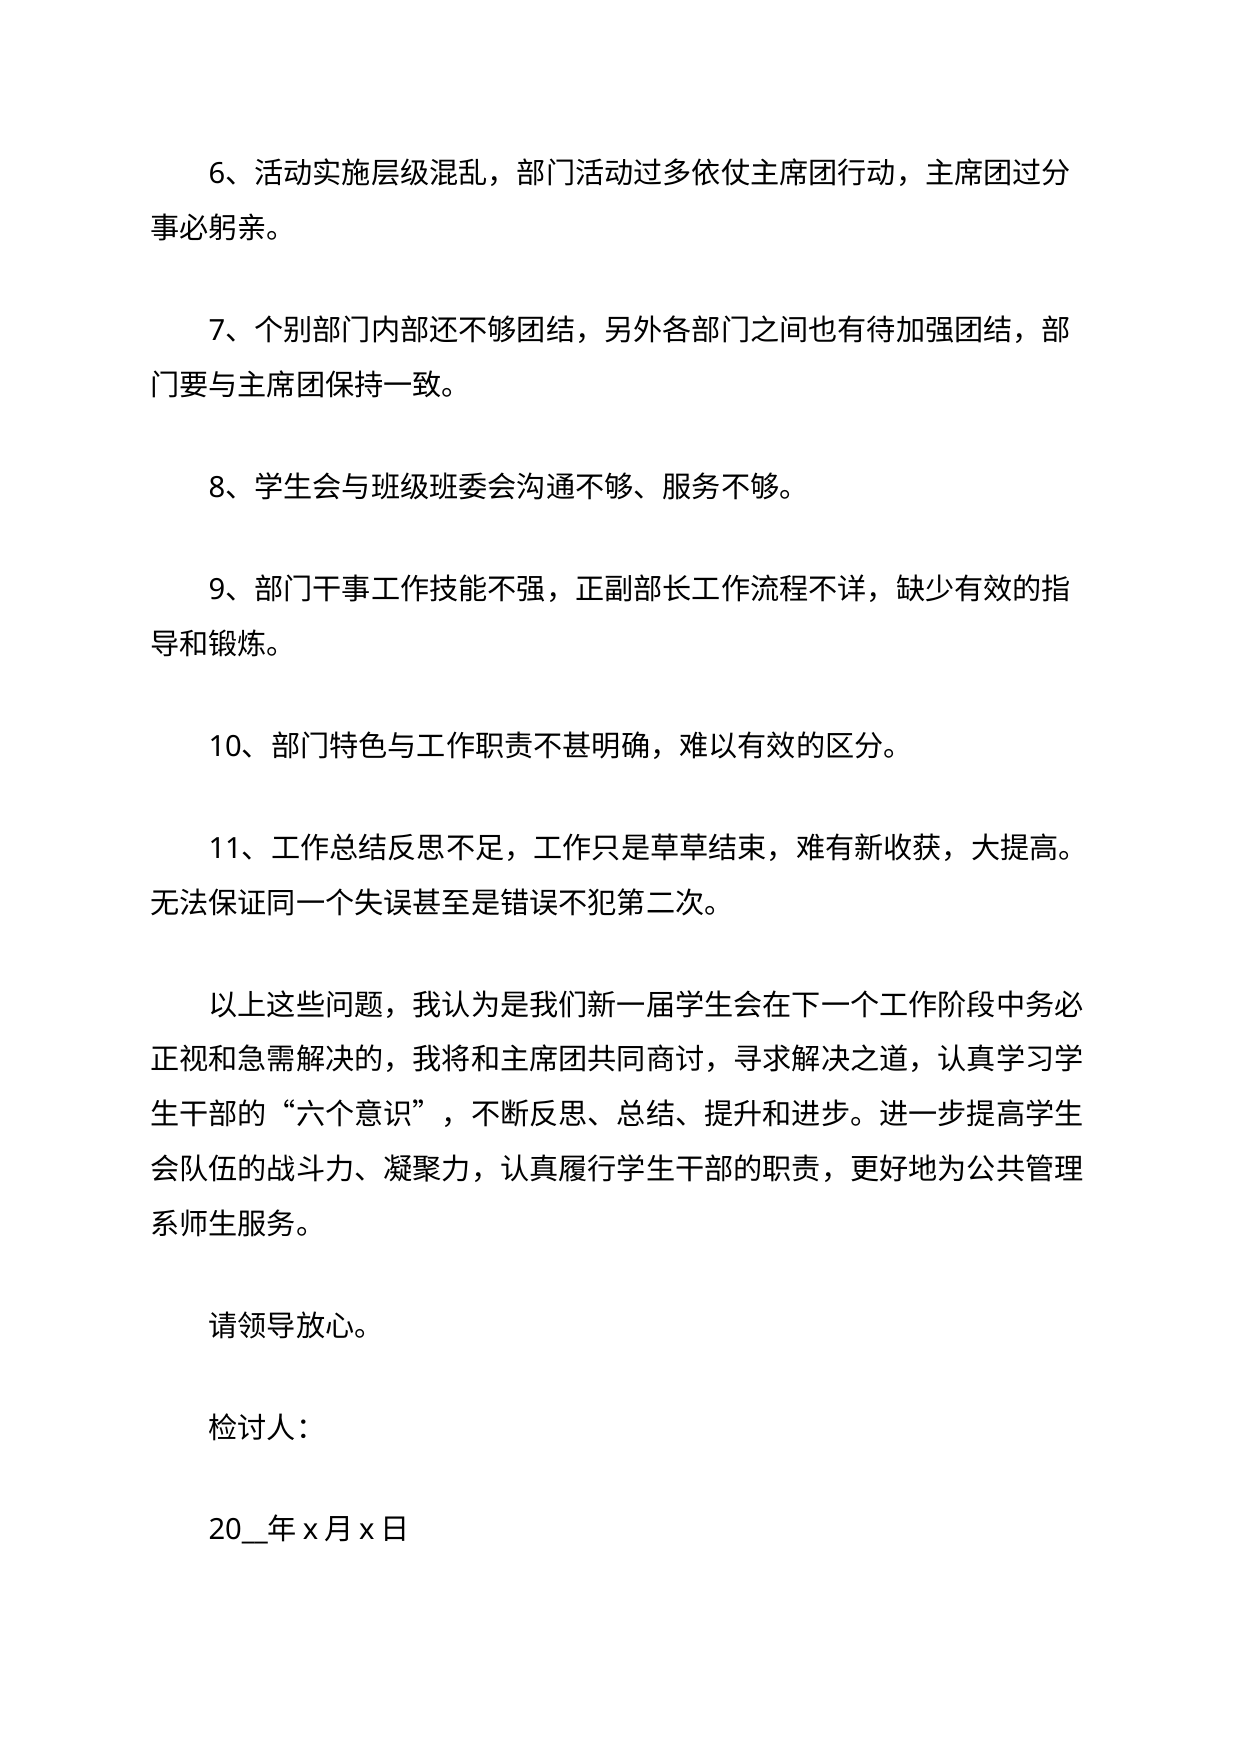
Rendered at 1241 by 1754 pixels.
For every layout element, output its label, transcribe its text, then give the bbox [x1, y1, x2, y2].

text 20__年x月x日 [150, 1506, 1090, 1548]
text 8、学生会与班级班委会沟通不够、服务不够。 [150, 463, 1090, 506]
text 6、活动实施层级混乱，部门活动过多依仗主席团行动，主席团过分事必躬亲。 [150, 150, 1090, 247]
text 以上这些问题，我认为是我们新一届学生会在下一个工作阶段中务必正视和急需解决的，我将和主席团共同商讨，寻求解决之道，认真学习学生干部的“六个意识”，不断反思、总结、提升和进步。进一步提高学生会队伍的战斗力、凝聚力，认真履行学生干部的职责，更好地为公共管理系师生服务。 [150, 981, 1090, 1243]
text 11、工作总结反思不足，工作只是草草结束，难有新收获，大提高。无法保证同一个失误甚至是错误不犯第二次。 [150, 824, 1090, 922]
text 请领导放心。 [150, 1302, 1090, 1345]
text 10、部门特色与工作职责不甚明确，难以有效的区分。 [150, 722, 1090, 765]
text 检讨人： [150, 1404, 1090, 1446]
text 9、部门干事工作技能不强，正副部长工作流程不详，缺少有效的指导和锻炼。 [150, 566, 1090, 663]
text 7、个别部门内部还不够团结，另外各部门之间也有待加强团结，部门要与主席团保持一致。 [150, 307, 1090, 404]
